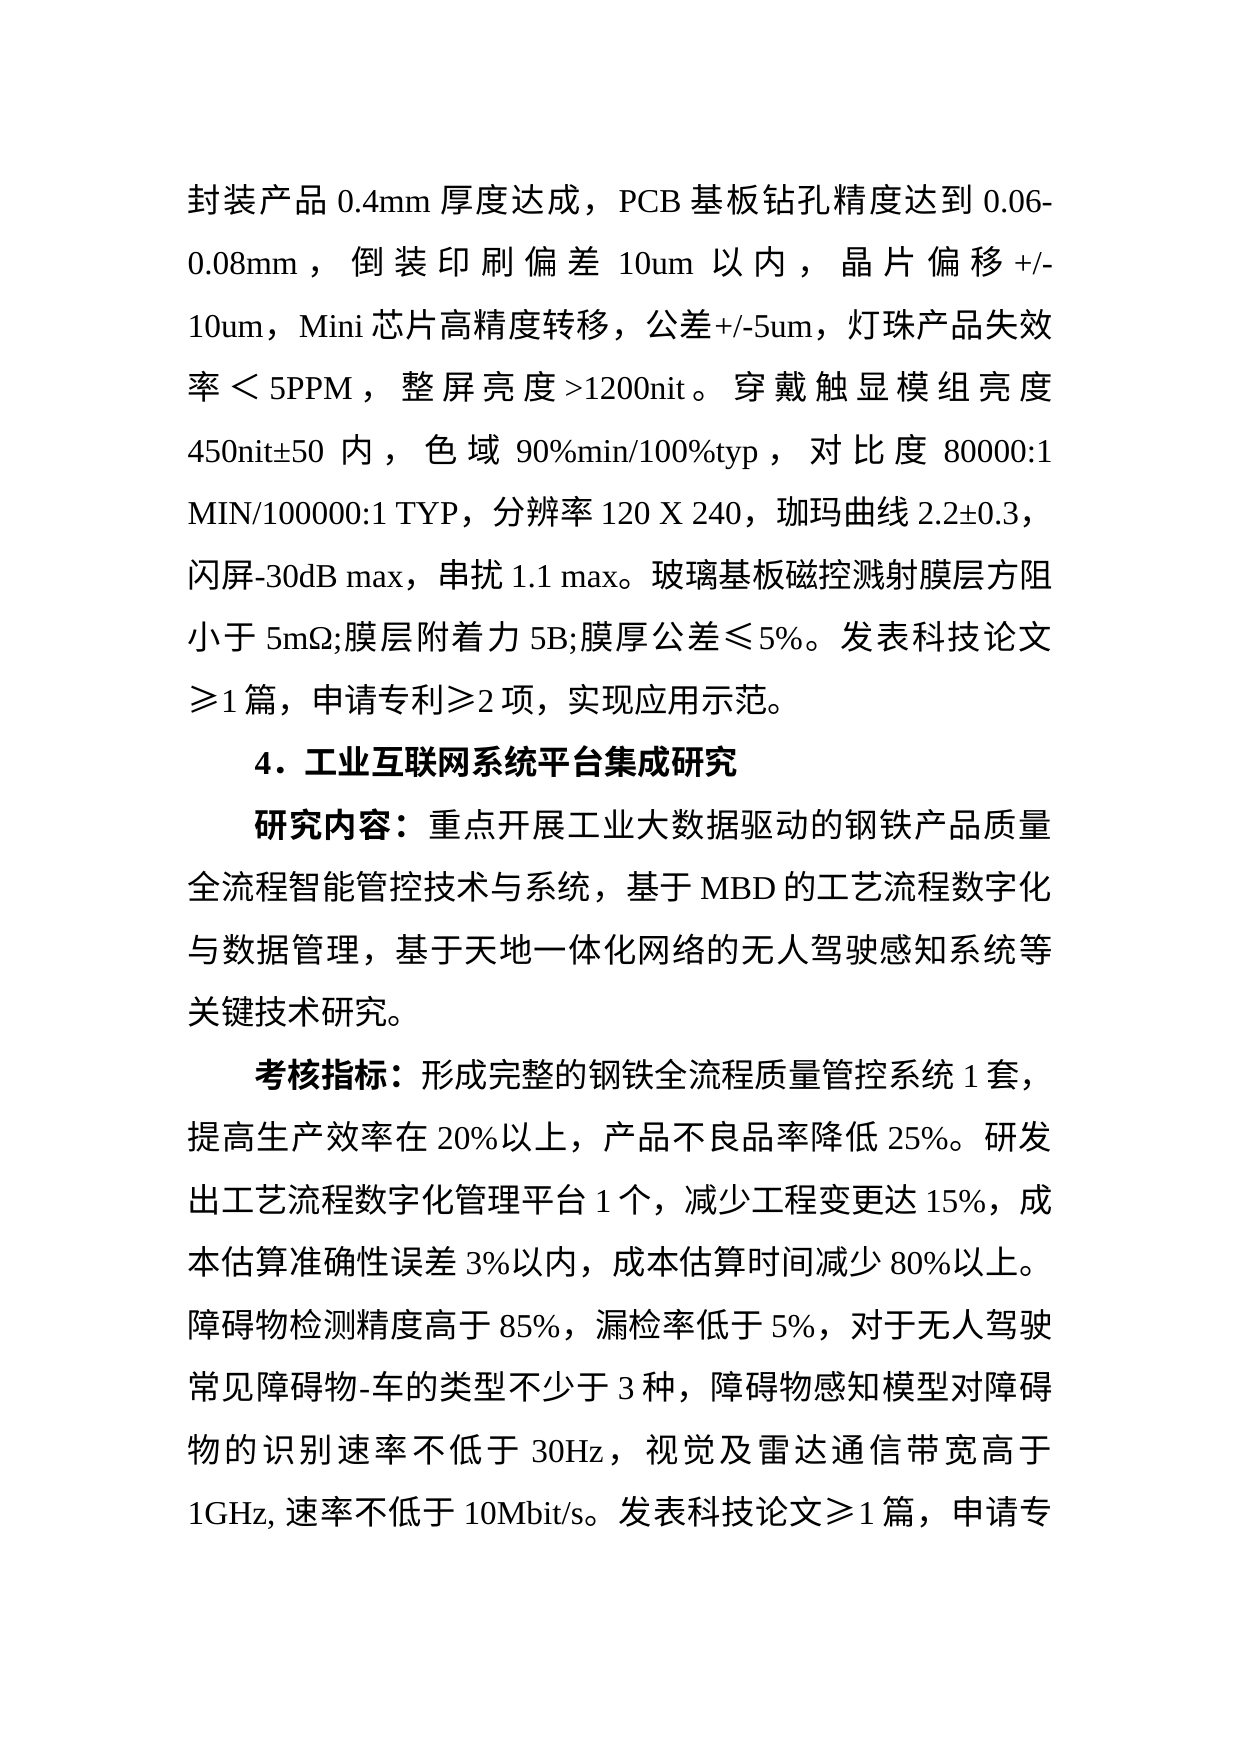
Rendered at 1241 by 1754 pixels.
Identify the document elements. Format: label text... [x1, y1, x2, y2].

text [187, 1037, 1053, 1537]
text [187, 162, 1053, 724]
text 4．工业互联网系统平台集成研究 [187, 724, 1053, 787]
text 研究内容：重点开展工业大数据驱动的钢铁产品质量全流程智能管控技术与系统，基于MBD的工艺流程数字化与数据管理，基于天地一体化网络的无人驾驶感知系统等关键技术研究。 [187, 787, 1053, 1037]
